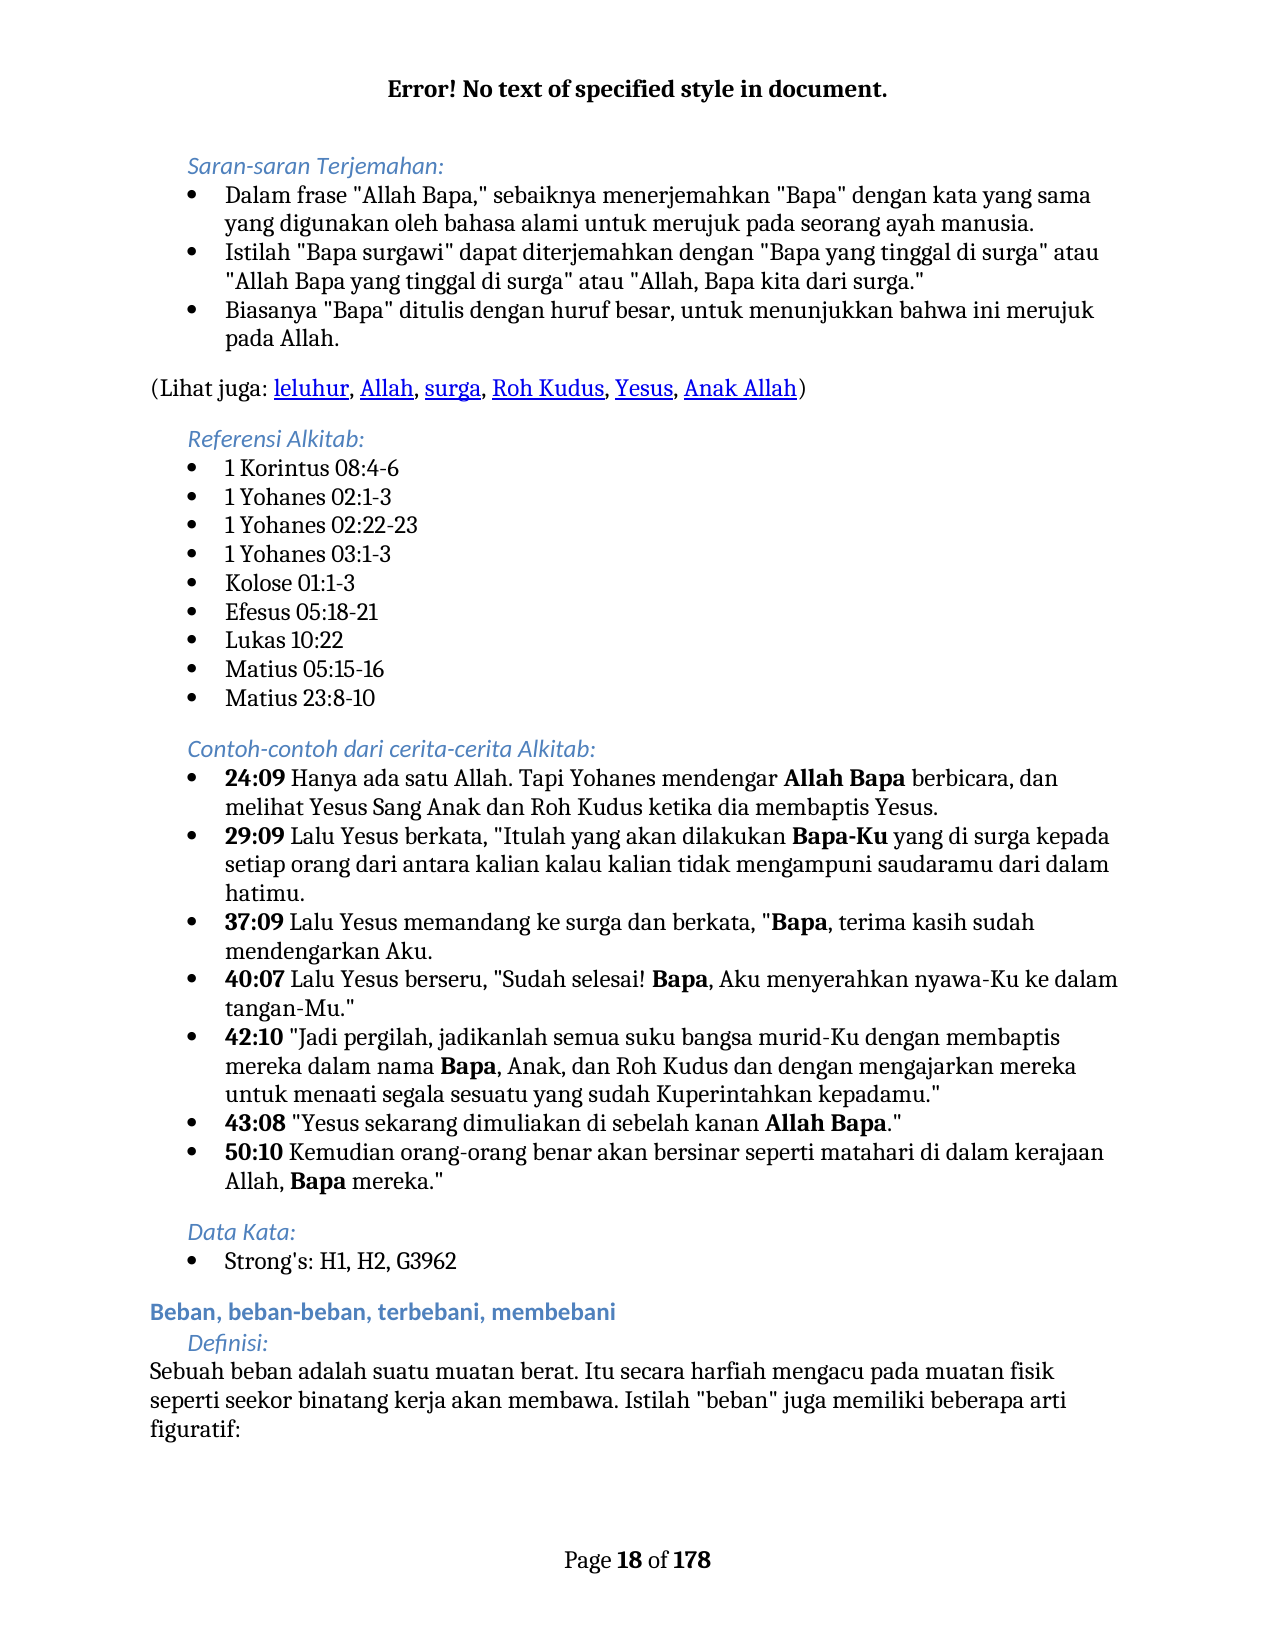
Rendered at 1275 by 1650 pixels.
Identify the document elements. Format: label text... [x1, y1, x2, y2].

subtitle Data Kata: [150, 1216, 1125, 1247]
list 1 Yohanes 02:22-23 [187, 511, 1125, 540]
list 40:07 Lalu Yesus berseru, "Sudah selesai! Bapa, Aku menyerahkan nyawa-Ku ke dalam tangan-Mu." [187, 965, 1125, 1023]
list 29:09 Lalu Yesus berkata, "Itulah yang akan dilakukan Bapa-Ku yang di surga kepada setiap orang dari antara kalian kalau kalian tidak mengampuni saudaramu dari dalam hatimu. [187, 822, 1125, 908]
list 24:09 Hanya ada satu Allah. Tapi Yohanes mendengar Allah Bapa berbicara, dan melihat Yesus Sang Anak dan Roh Kudus ketika dia membaptis Yesus. [187, 764, 1125, 822]
subtitle Referensi Alkitab: [150, 423, 1125, 454]
subtitle Saran-saran Terjemahan: [150, 150, 1125, 181]
list Matius 05:15-16 [187, 655, 1125, 684]
list 50:10 Kemudian orang-orang benar akan bersinar seperti matahari di dalam kerajaan Allah, Bapa mereka." [187, 1138, 1125, 1195]
list Efesus 05:18-21 [187, 598, 1125, 626]
list Dalam frase "Allah Bapa," sebaiknya menerjemahkan "Bapa" dengan kata yang sama yang digunakan oleh bahasa alami untuk merujuk pada seorang ayah manusia. [187, 181, 1125, 238]
list 43:08 "Yesus sekarang dimuliakan di sebelah kanan Allah Bapa." [187, 1109, 1125, 1138]
list Lukas 10:22 [187, 626, 1125, 655]
list Istilah "Bapa surgawi" dapat diterjemahkan dengan "Bapa yang tinggal di surga" atau "Allah Bapa yang tinggal di surga" atau "Allah, Bapa kita dari surga." [187, 238, 1125, 296]
list 1 Korintus 08:4-6 [187, 454, 1125, 483]
list Matius 23:8-10 [187, 684, 1125, 713]
list 37:09 Lalu Yesus memandang ke surga dan berkata, "Bapa, terima kasih sudah mendengarkan Aku. [187, 908, 1125, 965]
text (Lihat juga: leluhur, Allah, surga, Roh Kudus, Yesus, Anak Allah) [150, 374, 1125, 403]
subtitle Beban, beban-beban, terbebani, membebani [150, 1296, 1125, 1327]
subtitle Contoh-contoh dari cerita-cerita Alkitab: [150, 733, 1125, 764]
list 1 Yohanes 03:1-3 [187, 540, 1125, 569]
list 1 Yohanes 02:1-3 [187, 483, 1125, 511]
list 42:10 "Jadi pergilah, jadikanlah semua suku bangsa murid-Ku dengan membaptis mereka dalam nama Bapa, Anak, dan Roh Kudus dan dengan mengajarkan mereka untuk menaati segala sesuatu yang sudah Kuperintahkan kepadamu." [187, 1023, 1125, 1109]
subtitle Definisi: [150, 1327, 1125, 1357]
list Strong's: H1, H2, G3962 [187, 1247, 1125, 1275]
list Biasanya "Bapa" ditulis dengan huruf besar, untuk menunjukkan bahwa ini merujuk pada Allah. [187, 296, 1125, 353]
list Kolose 01:1-3 [187, 569, 1125, 598]
text Sebuah beban adalah suatu muatan berat. Itu secara harfiah mengacu pada muatan fisik seperti seekor binatang kerja akan membawa. Istilah "beban" juga memiliki beberapa arti figuratif: [150, 1357, 1125, 1443]
